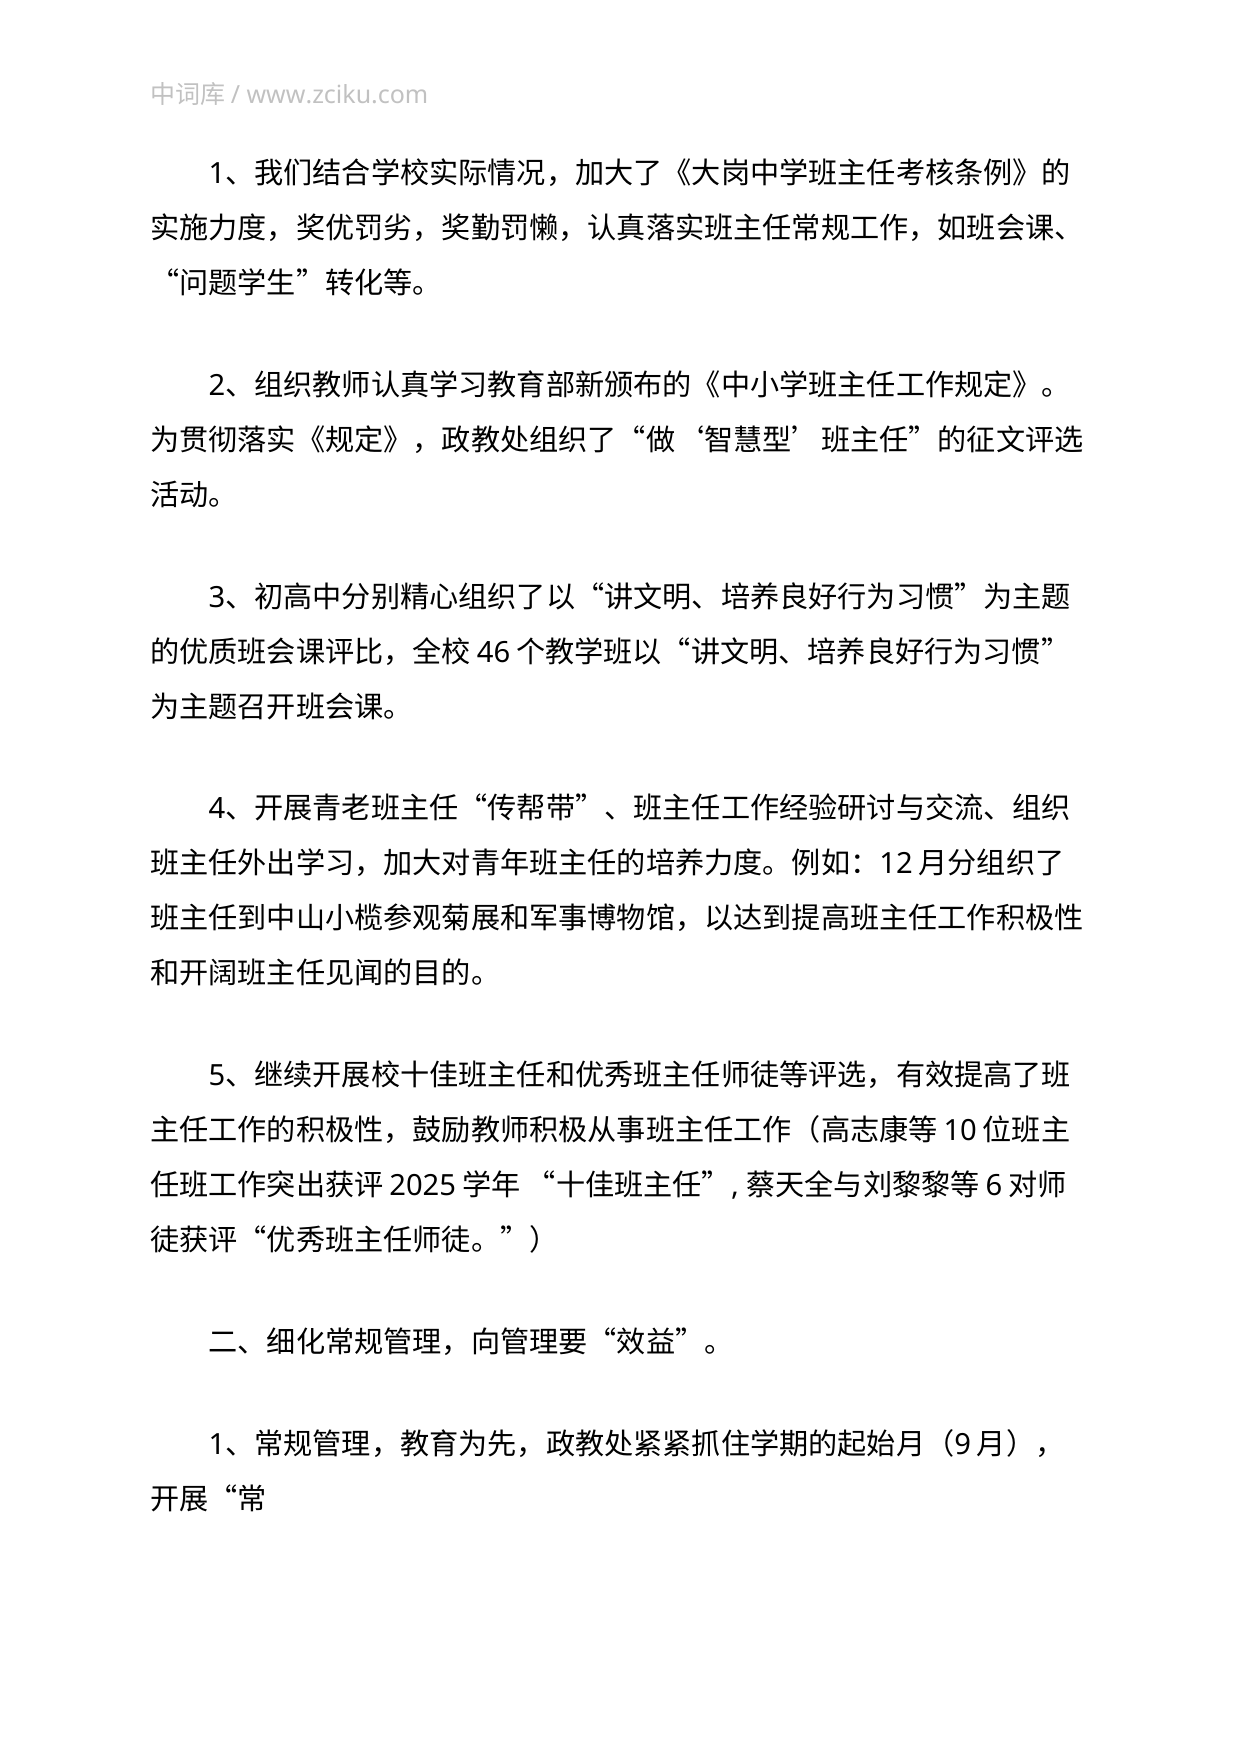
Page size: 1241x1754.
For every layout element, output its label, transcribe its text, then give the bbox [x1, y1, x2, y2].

text 1、常规管理，教育为先，政教处紧紧抓住学期的起始月（9月），开展“常 [150, 1420, 1090, 1518]
text 2、组织教师认真学习教育部新颁布的《中小学班主任工作规定》。为贯彻落实《规定》，政教处组织了“做‘智慧型’班主任”的征文评选活动。 [150, 362, 1090, 514]
text 4、开展青老班主任“传帮带”、班主任工作经验研讨与交流、组织班主任外出学习，加大对青年班主任的培养力度。例如：12月分组织了班主任到中山小榄参观菊展和军事博物馆，以达到提高班主任工作积极性和开阔班主任见闻的目的。 [150, 785, 1090, 992]
text 3、初高中分别精心组织了以“讲文明、培养良好行为习惯”为主题的优质班会课评比，全校46个教学班以“讲文明、培养良好行为习惯”为主题召开班会课。 [150, 573, 1090, 726]
text 二、细化常规管理，向管理要“效益”。 [150, 1318, 1090, 1361]
text 5、继续开展校十佳班主任和优秀班主任师徒等评选，有效提高了班主任工作的积极性，鼓励教师积极从事班主任工作（高志康等10位班主任班工作突出获评2025学年 “十佳班主任”, 蔡天全与刘黎黎等6对师徒获评“优秀班主任师徒。”） [150, 1052, 1090, 1259]
text 1、我们结合学校实际情况，加大了《大岗中学班主任考核条例》的实施力度，奖优罚劣，奖勤罚懒，认真落实班主任常规工作，如班会课、“问题学生”转化等。 [150, 150, 1090, 302]
